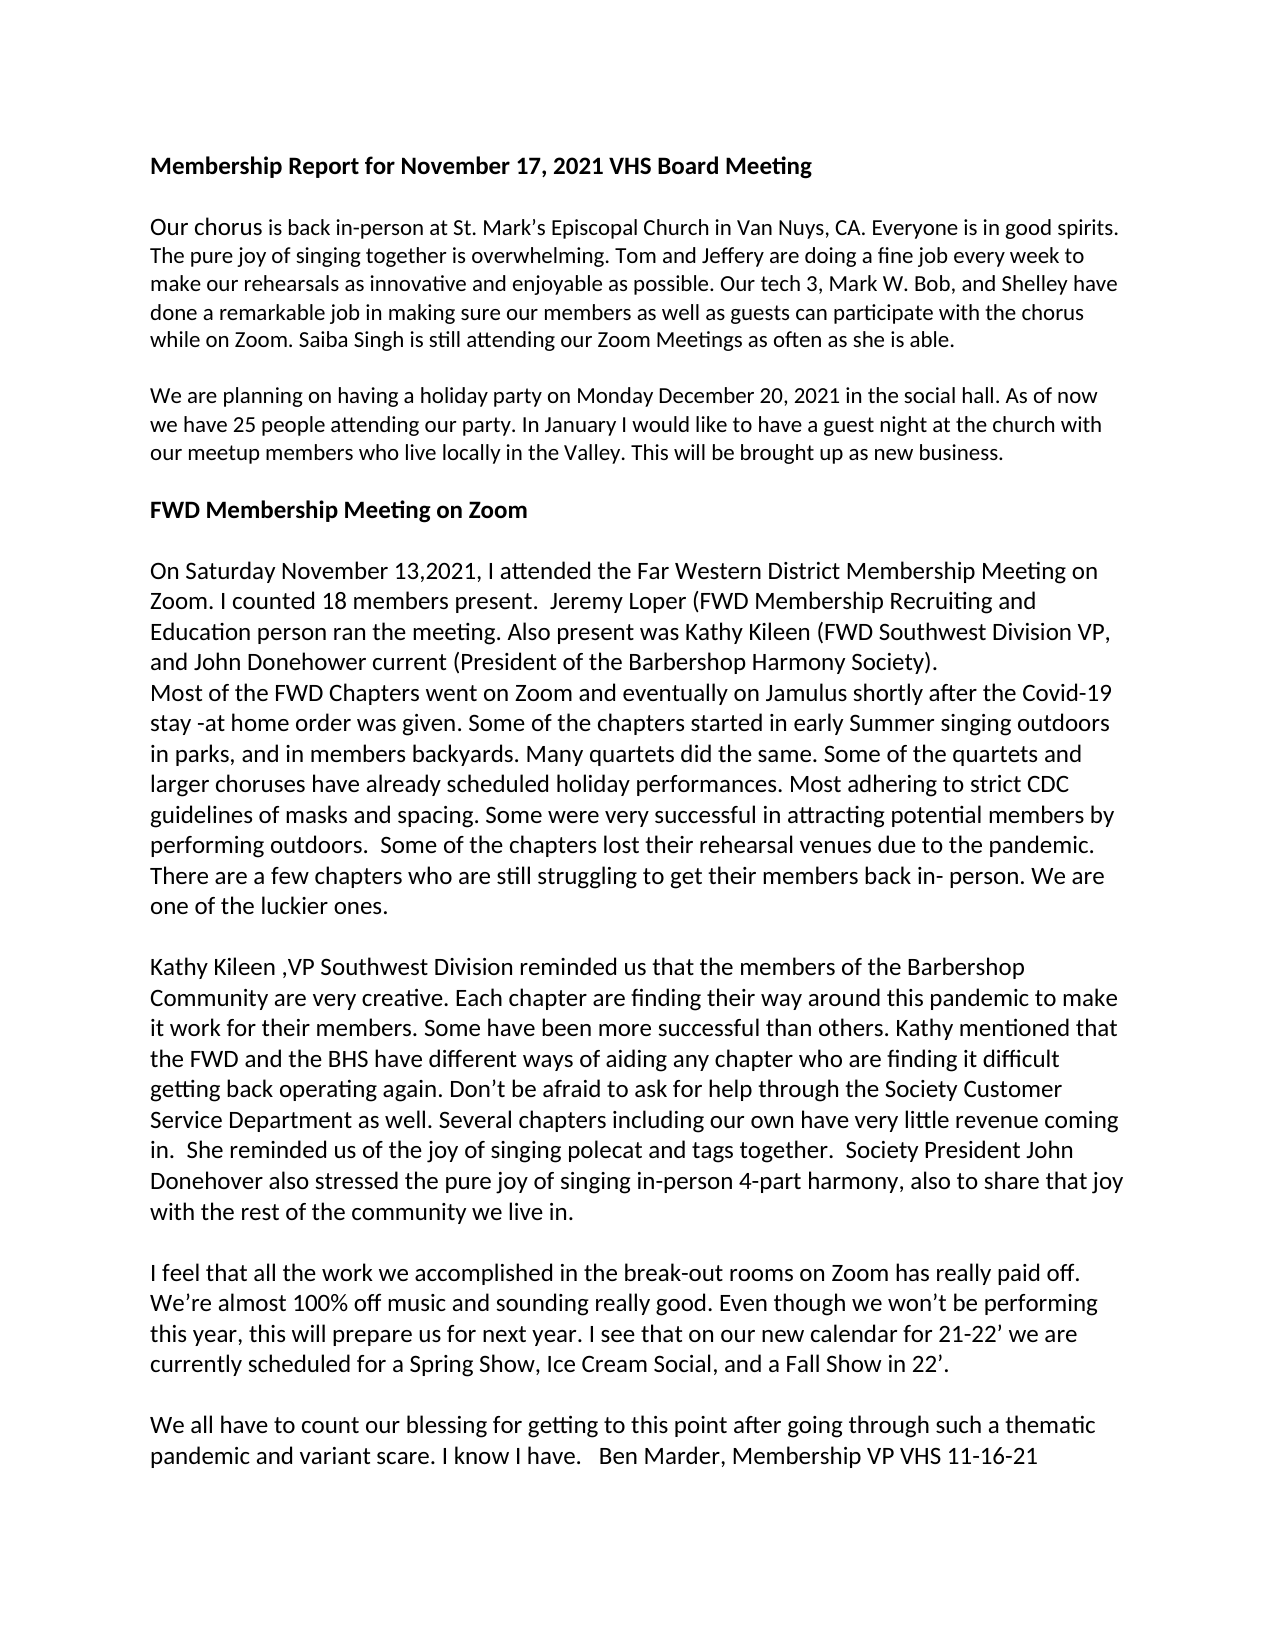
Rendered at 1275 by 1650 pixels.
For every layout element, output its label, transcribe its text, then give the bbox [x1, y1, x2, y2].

text We all have to count our blessing for getting to this point after going through such a thematic pandemic and variant scare. I know I have. Ben Marder, Membership VP VHS 11-16-21 [150, 1409, 1125, 1470]
text Membership Report for November 17, 2021 VHS Board Meeting [150, 150, 1125, 181]
text We are planning on having a holiday party on Monday December 20, 2021 in the social hall. As of now we have 25 people attending our party. In January I would like to have a guest night at the church with our meetup members who live locally in the Valley. This will be brought up as new business. [150, 382, 1125, 466]
text I feel that all the work we accomplished in the break-out rooms on Zoom has really paid off. We’re almost 100% off music and sounding really good. Even though we won’t be performing this year, this will prepare us for next year. I see that on our new calendar for 21-22’ we are currently scheduled for a Spring Show, Ice Cream Social, and a Fall Show in 22’. [150, 1257, 1125, 1379]
text FWD Membership Meeting on Zoom [150, 494, 1125, 524]
text On Saturday November 13,2021, I attended the Far Western District Membership Meeting on Zoom. I counted 18 members present. Jeremy Loper (FWD Membership Recruiting and Education person ran the meeting. Also present was Kathy Kileen (FWD Southwest Division VP, and John Donehower current (President of the Barbershop Harmony Society). [150, 555, 1125, 677]
text Kathy Kileen ,VP Southwest Division reminded us that the members of the Barbershop Community are very creative. Each chapter are finding their way around this pandemic to make it work for their members. Some have been more successful than others. Kathy mentioned that the FWD and the BHS have different ways of aiding any chapter who are finding it difficult getting back operating again. Don’t be afraid to ask for help through the Society Customer Service Department as well. Several chapters including our own have very little revenue coming in. She reminded us of the joy of singing polecat and tags together. Society President John Donehover also stressed the pure joy of singing in-person 4-part harmony, also to share that joy with the rest of the community we live in. [150, 952, 1125, 1226]
text Most of the FWD Chapters went on Zoom and eventually on Jamulus shortly after the Covid-19 stay -at home order was given. Some of the chapters started in early Summer singing outdoors in parks, and in members backyards. Many quartets did the same. Some of the quartets and larger choruses have already scheduled holiday performances. Most adhering to strict CDC guidelines of masks and spacing. Some were very successful in attracting potential members by performing outdoors. Some of the chapters lost their rehearsal venues due to the pandemic. There are a few chapters who are still struggling to get their members back in- person. We are one of the luckier ones. [150, 677, 1125, 921]
text Our chorus is back in-person at St. Mark’s Episcopal Church in Van Nuys, CA. Everyone is in good spirits. The pure joy of singing together is overwhelming. Tom and Jeffery are doing a fine job every week to make our rehearsals as innovative and enjoyable as possible. Our tech 3, Mark W. Bob, and Shelley have done a remarkable job in making sure our members as well as guests can participate with the chorus while on Zoom. Saiba Singh is still attending our Zoom Meetings as often as she is able. [150, 211, 1125, 354]
